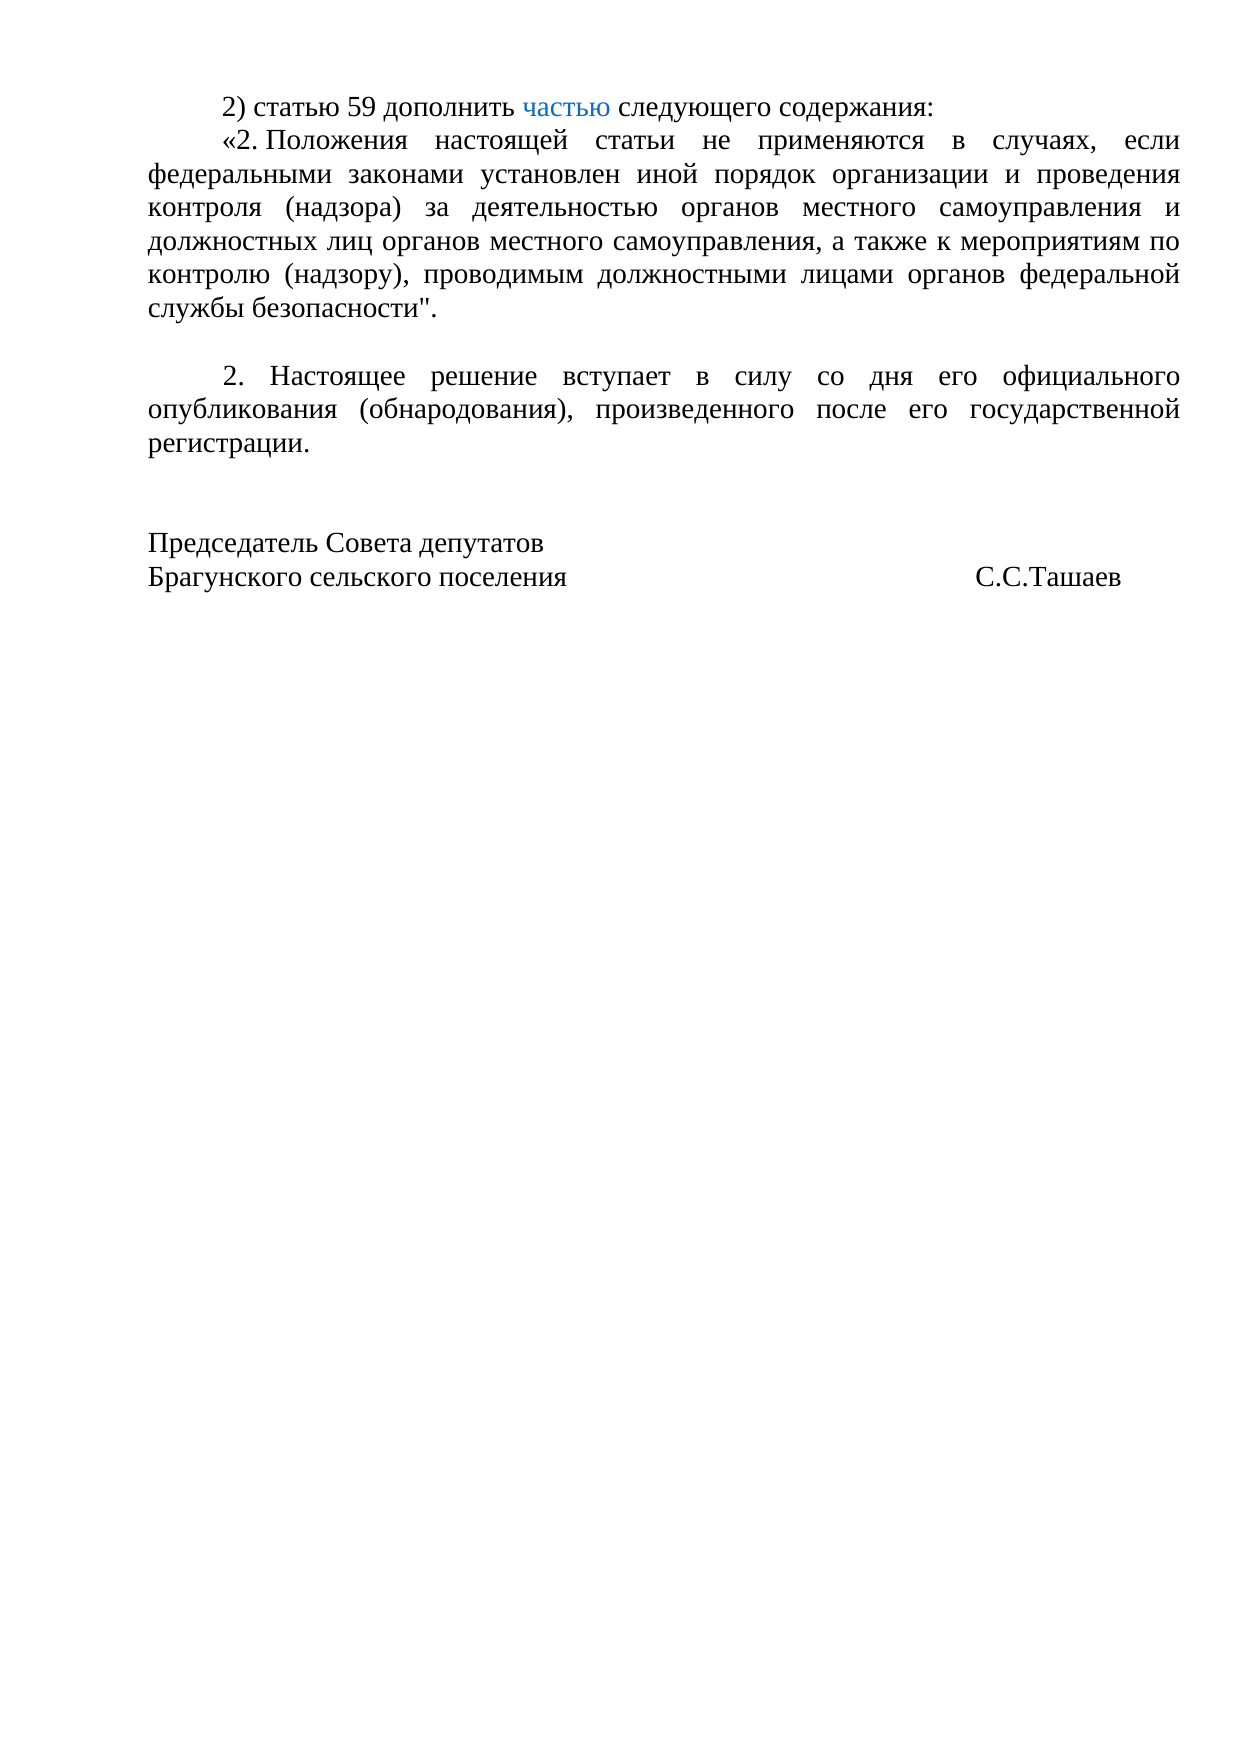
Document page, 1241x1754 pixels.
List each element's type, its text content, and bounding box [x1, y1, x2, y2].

text 2. Настоящее решение вступает в силу со дня его официального опубликования (обнародования), произведенного после его государственной регистрации. [148, 358, 1181, 458]
text «2. Положения настоящей статьи не применяются в случаях, если федеральными законами установлен иной порядок организации и проведения контроля (надзора) за деятельностью органов местного самоуправления и должностных лиц органов местного самоуправления, а также к мероприятиям по контролю (надзору), проводимым должностными лицами органов федеральной службы безопасности". [148, 122, 1181, 323]
text 2) статью 59 дополнить частью следующего содержания: [148, 89, 1181, 122]
text Брагунского сельского поселения С.С.Ташаев [148, 559, 1181, 593]
text Председатель Совета депутатов [148, 526, 1181, 559]
